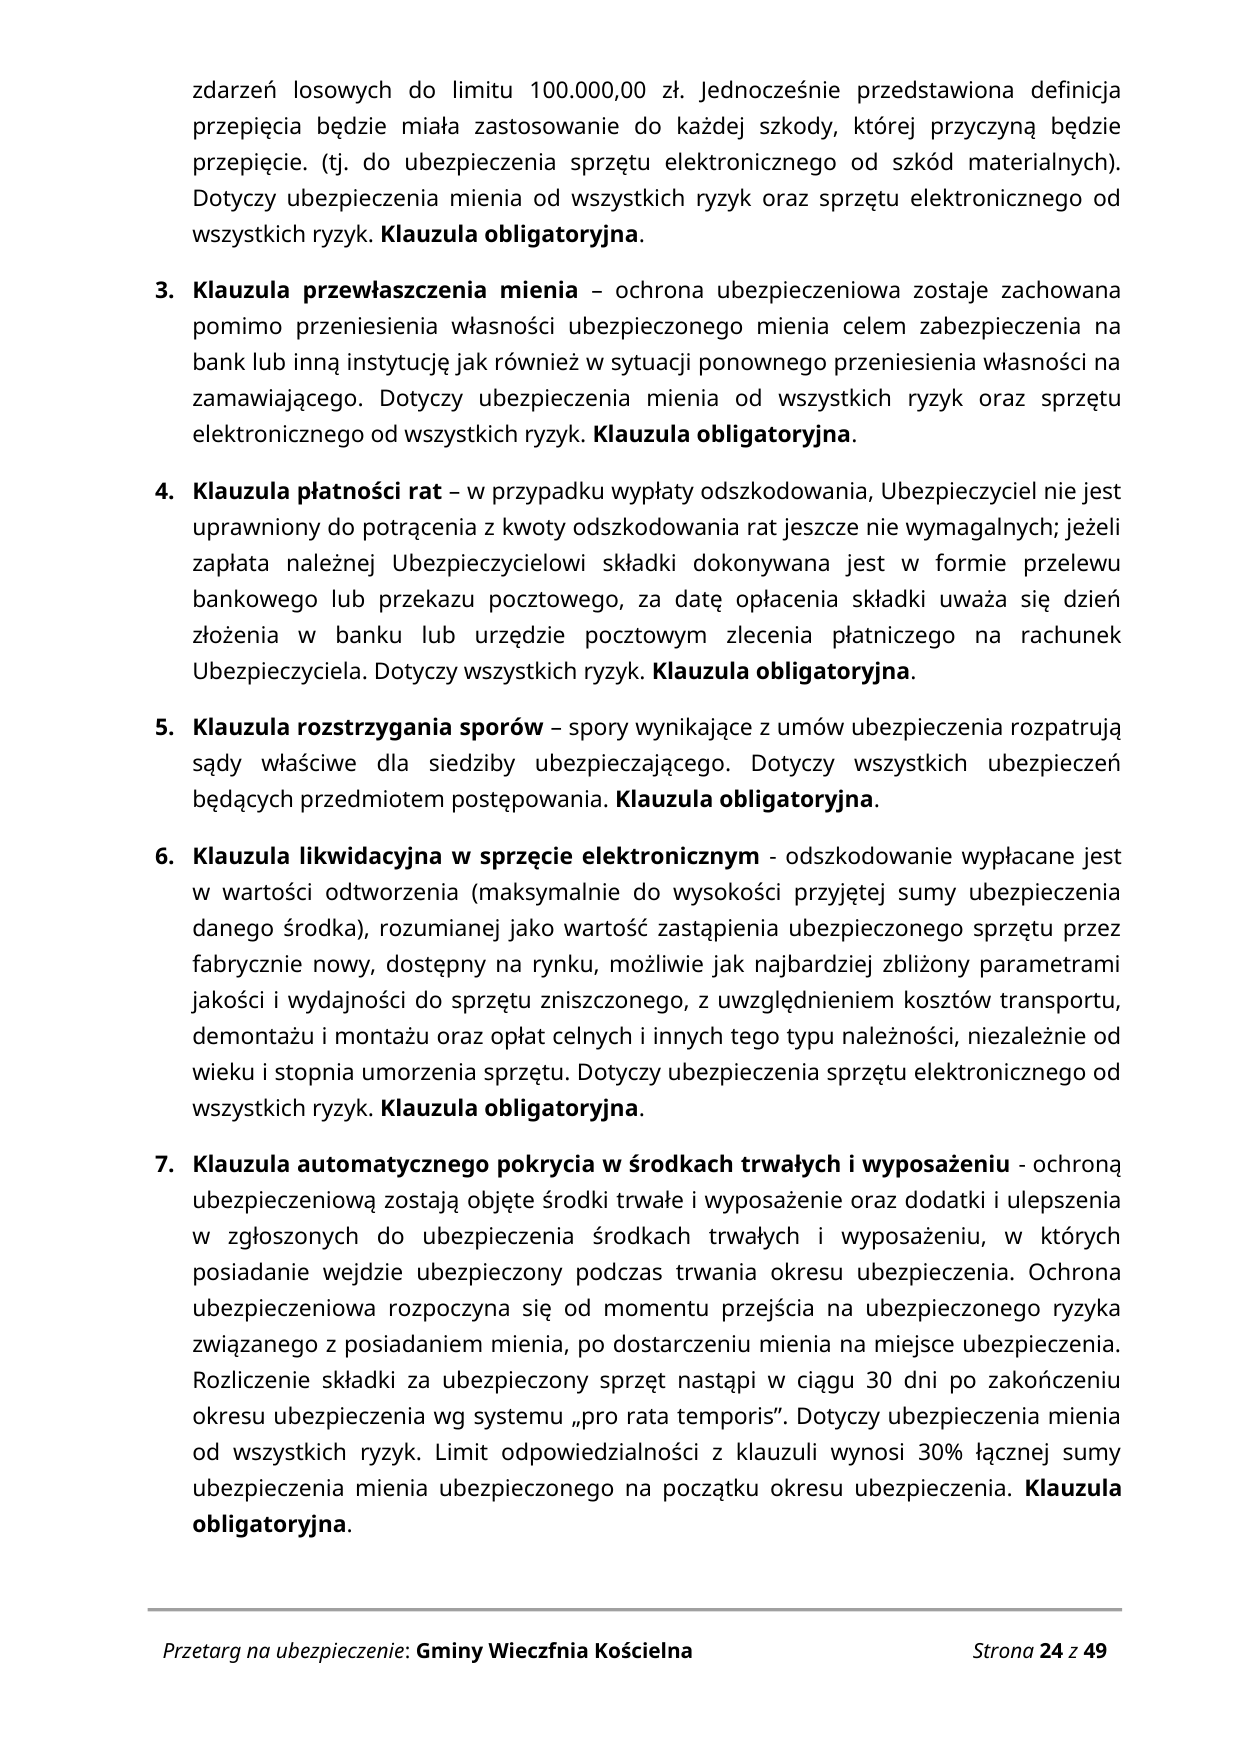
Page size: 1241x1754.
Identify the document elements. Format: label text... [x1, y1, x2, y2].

list Klauzula przewłaszczenia mienia – ochrona ubezpieczeniowa zostaje zachowana pomimo przeniesienia własności ubezpieczonego mienia celem zabezpieczenia na bank lub inną instytucję jak również w sytuacji ponownego przeniesienia własności na zamawiającego. Dotyczy ubezpieczenia mienia od wszystkich ryzyk oraz sprzętu elektronicznego od wszystkich ryzyk. Klauzula obligatoryjna. [155, 274, 1122, 449]
list Klauzula likwidacyjna w sprzęcie elektronicznym - odszkodowanie wypłacane jest w wartości odtworzenia (maksymalnie do wysokości przyjętej sumy ubezpieczenia danego środka), rozumianej jako wartość zastąpienia ubezpieczonego sprzętu przez fabrycznie nowy, dostępny na rynku, możliwie jak najbardziej zbliżony parametrami jakości i wydajności do sprzętu zniszczonego, z uwzględnieniem kosztów transportu, demontażu i montażu oraz opłat celnych i innych tego typu należności, niezależnie od wieku i stopnia umorzenia sprzętu. Dotyczy ubezpieczenia sprzętu elektronicznego od wszystkich ryzyk. Klauzula obligatoryjna. [155, 840, 1122, 1123]
list Klauzula płatności rat – w przypadku wypłaty odszkodowania, Ubezpieczyciel nie jest uprawniony do potrącenia z kwoty odszkodowania rat jeszcze nie wymagalnych; jeżeli zapłata należnej Ubezpieczycielowi składki dokonywana jest w formie przelewu bankowego lub przekazu pocztowego, za datę opłacenia składki uważa się dzień złożenia w banku lub urzędzie pocztowym zlecenia płatniczego na rachunek Ubezpieczyciela. Dotyczy wszystkich ryzyk. Klauzula obligatoryjna. [155, 475, 1122, 686]
list Klauzula automatycznego pokrycia w środkach trwałych i wyposażeniu - ochroną ubezpieczeniową zostają objęte środki trwałe i wyposażenie oraz dodatki i ulepszenia w zgłoszonych do ubezpieczenia środkach trwałych i wyposażeniu, w których posiadanie wejdzie ubezpieczony podczas trwania okresu ubezpieczenia. Ochrona ubezpieczeniowa rozpoczyna się od momentu przejścia na ubezpieczonego ryzyka związanego z posiadaniem mienia, po dostarczeniu mienia na miejsce ubezpieczenia. Rozliczenie składki za ubezpieczony sprzęt nastąpi w ciągu 30 dni po zakończeniu okresu ubezpieczenia wg systemu „pro rata temporis”. Dotyczy ubezpieczenia mienia od wszystkich ryzyk. Limit odpowiedzialności z klauzuli wynosi 30% łącznej sumy ubezpieczenia mienia ubezpieczonego na początku okresu ubezpieczenia. Klauzula obligatoryjna. [155, 1148, 1122, 1539]
list Klauzula rozstrzygania sporów – spory wynikające z umów ubezpieczenia rozpatrują sądy właściwe dla siedziby ubezpieczającego. Dotyczy wszystkich ubezpieczeń będących przedmiotem postępowania. Klauzula obligatoryjna. [155, 711, 1122, 814]
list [155, 74, 1122, 249]
